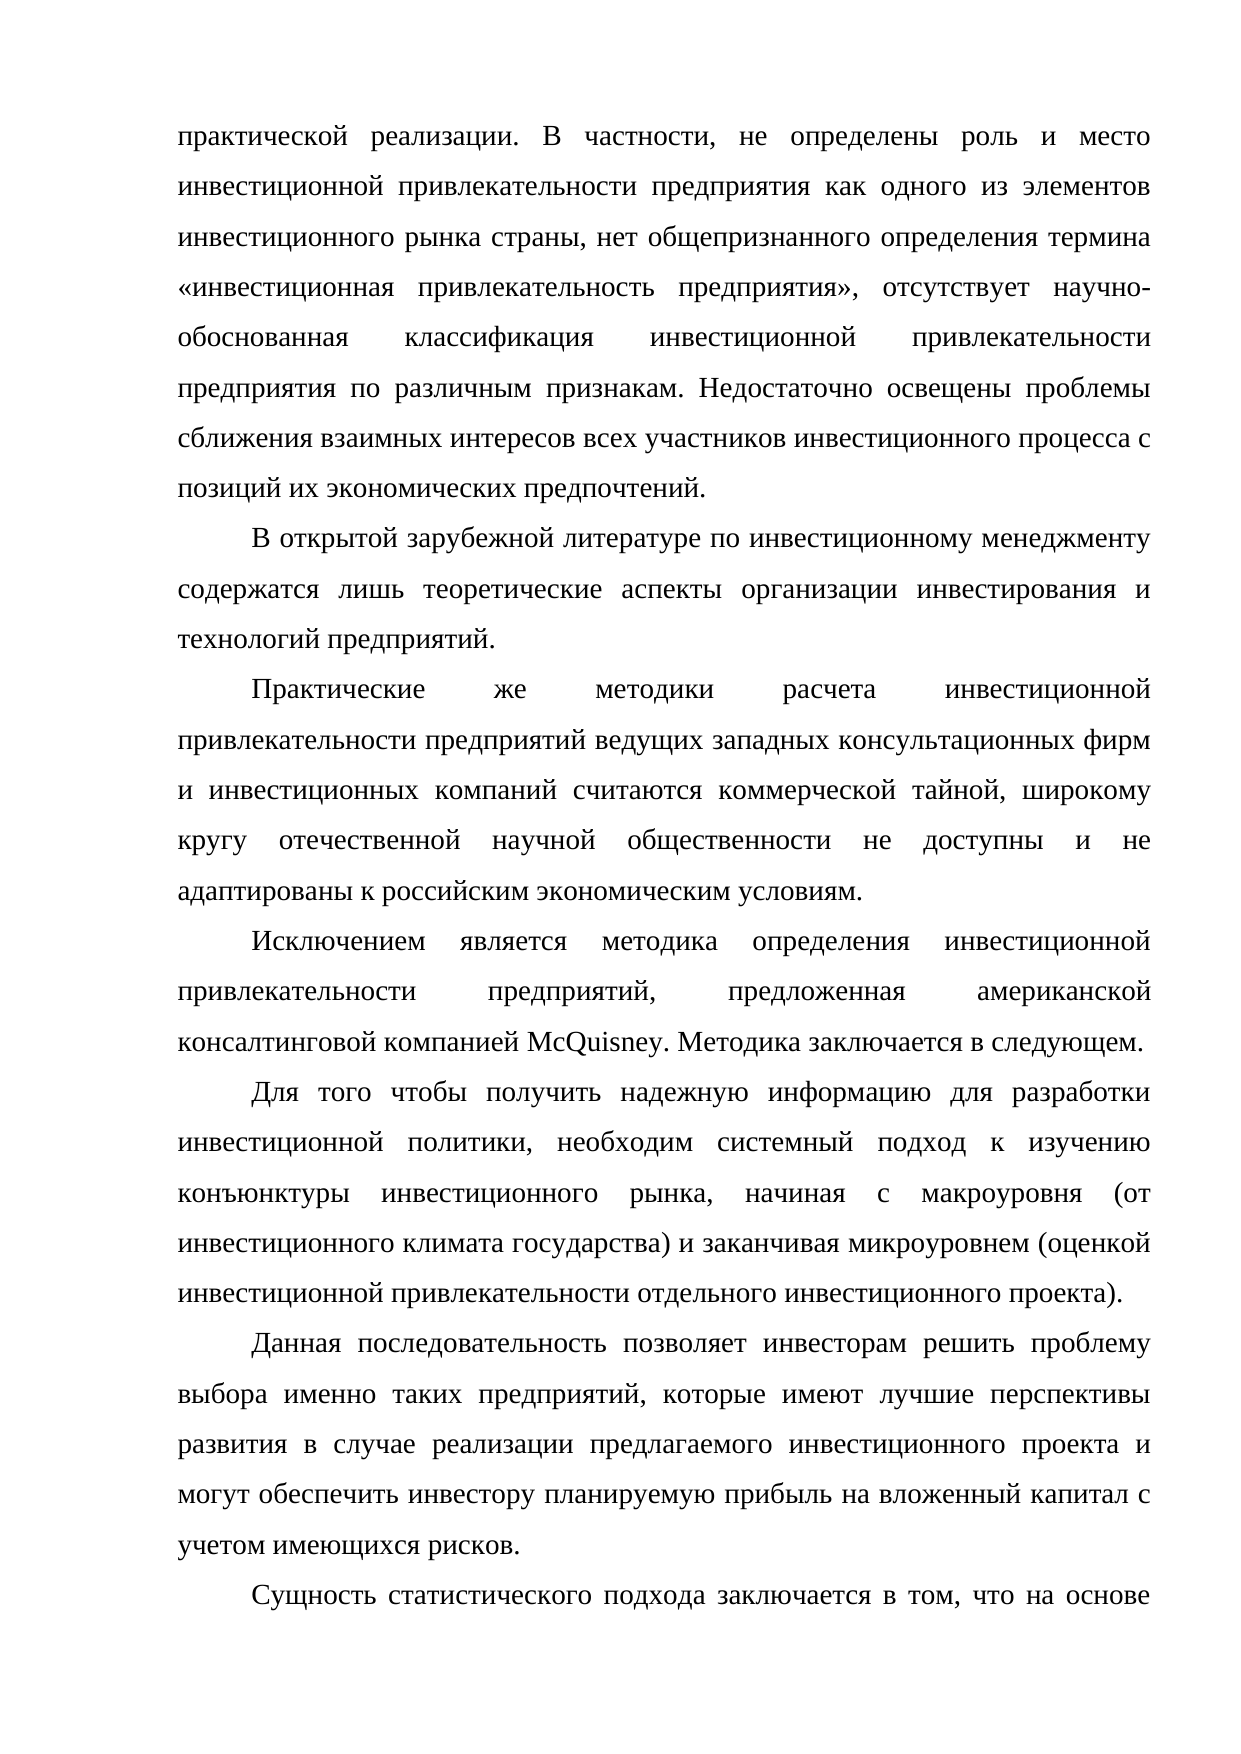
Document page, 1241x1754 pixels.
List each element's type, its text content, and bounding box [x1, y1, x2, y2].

text В открытой зарубежной литературе по инвестиционному менеджменту содержатся лишь теоретические аспекты организации инвестирования и технологий предприятий. [177, 521, 1152, 655]
text Практические же методики расчета инвестиционной привлекательности предприятий ведущих западных консультационных фирм и инвестиционных компаний считаются коммерческой тайной, широкому кругу отечественной научной общественности не доступны и не адаптированы к российским экономическим условиям. [177, 672, 1152, 906]
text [177, 1577, 1152, 1611]
text Исключением является методика определения инвестиционной привлекательности предприятий, предложенная американской консалтинговой компанией McQuisney. Методика заключается в следующем. [177, 923, 1152, 1057]
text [177, 118, 1152, 504]
text Данная последовательность позволяет инвесторам решить проблему выбора именно таких предприятий, которые имеют лучшие перспективы развития в случае реализации предлагаемого инвестиционного проекта и могут обеспечить инвестору планируемую прибыль на вложенный капитал с учетом имеющихся рисков. [177, 1326, 1152, 1560]
text Для того чтобы получить надежную информацию для разработки инвестиционной политики, необходим системный подход к изучению конъюнктуры инвестиционного рынка, начиная с макроуровня (от инвестиционного климата государства) и заканчивая микроуровнем (оценкой инвестиционной привлекательности отдельного инвестиционного проекта). [177, 1074, 1152, 1309]
